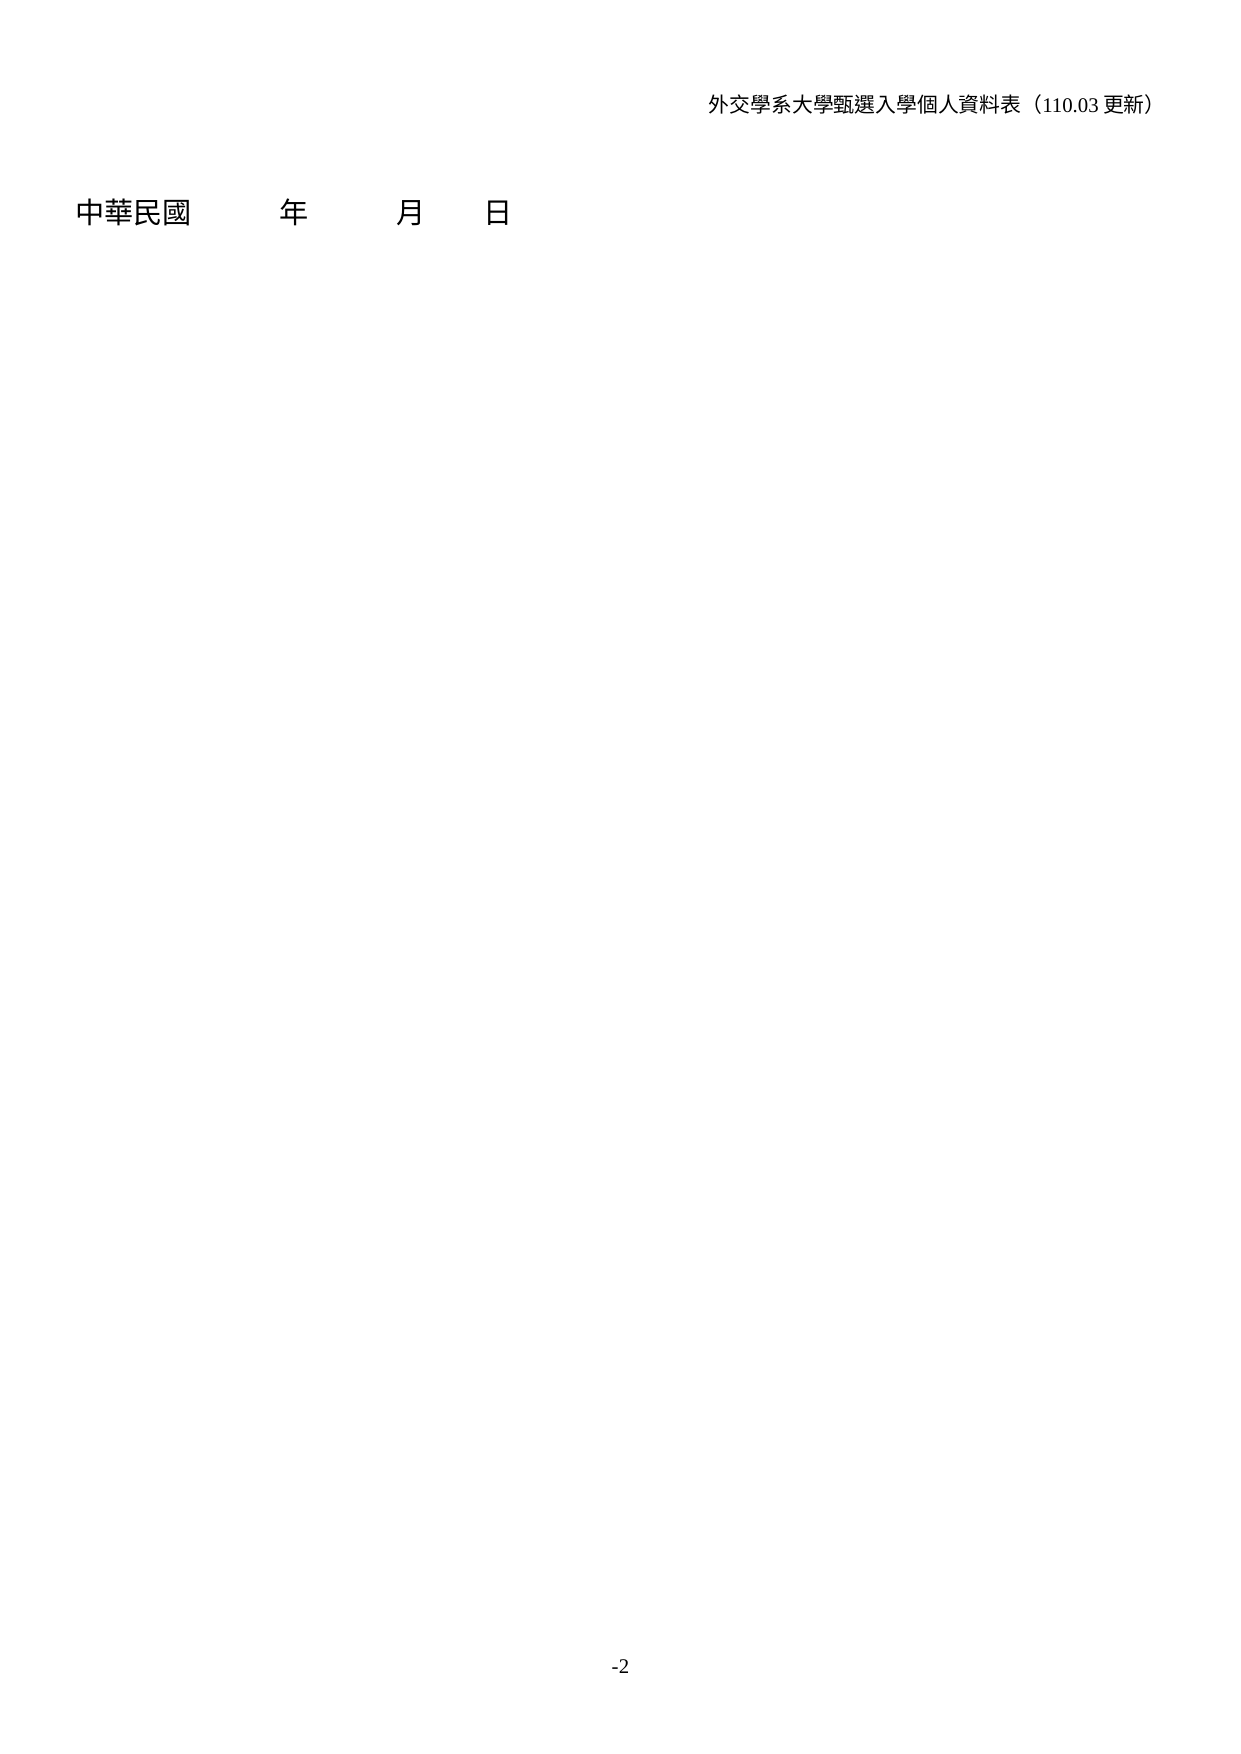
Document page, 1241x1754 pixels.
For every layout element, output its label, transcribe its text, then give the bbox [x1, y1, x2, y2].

text 中華民國 年 月 日 [75, 174, 1165, 249]
